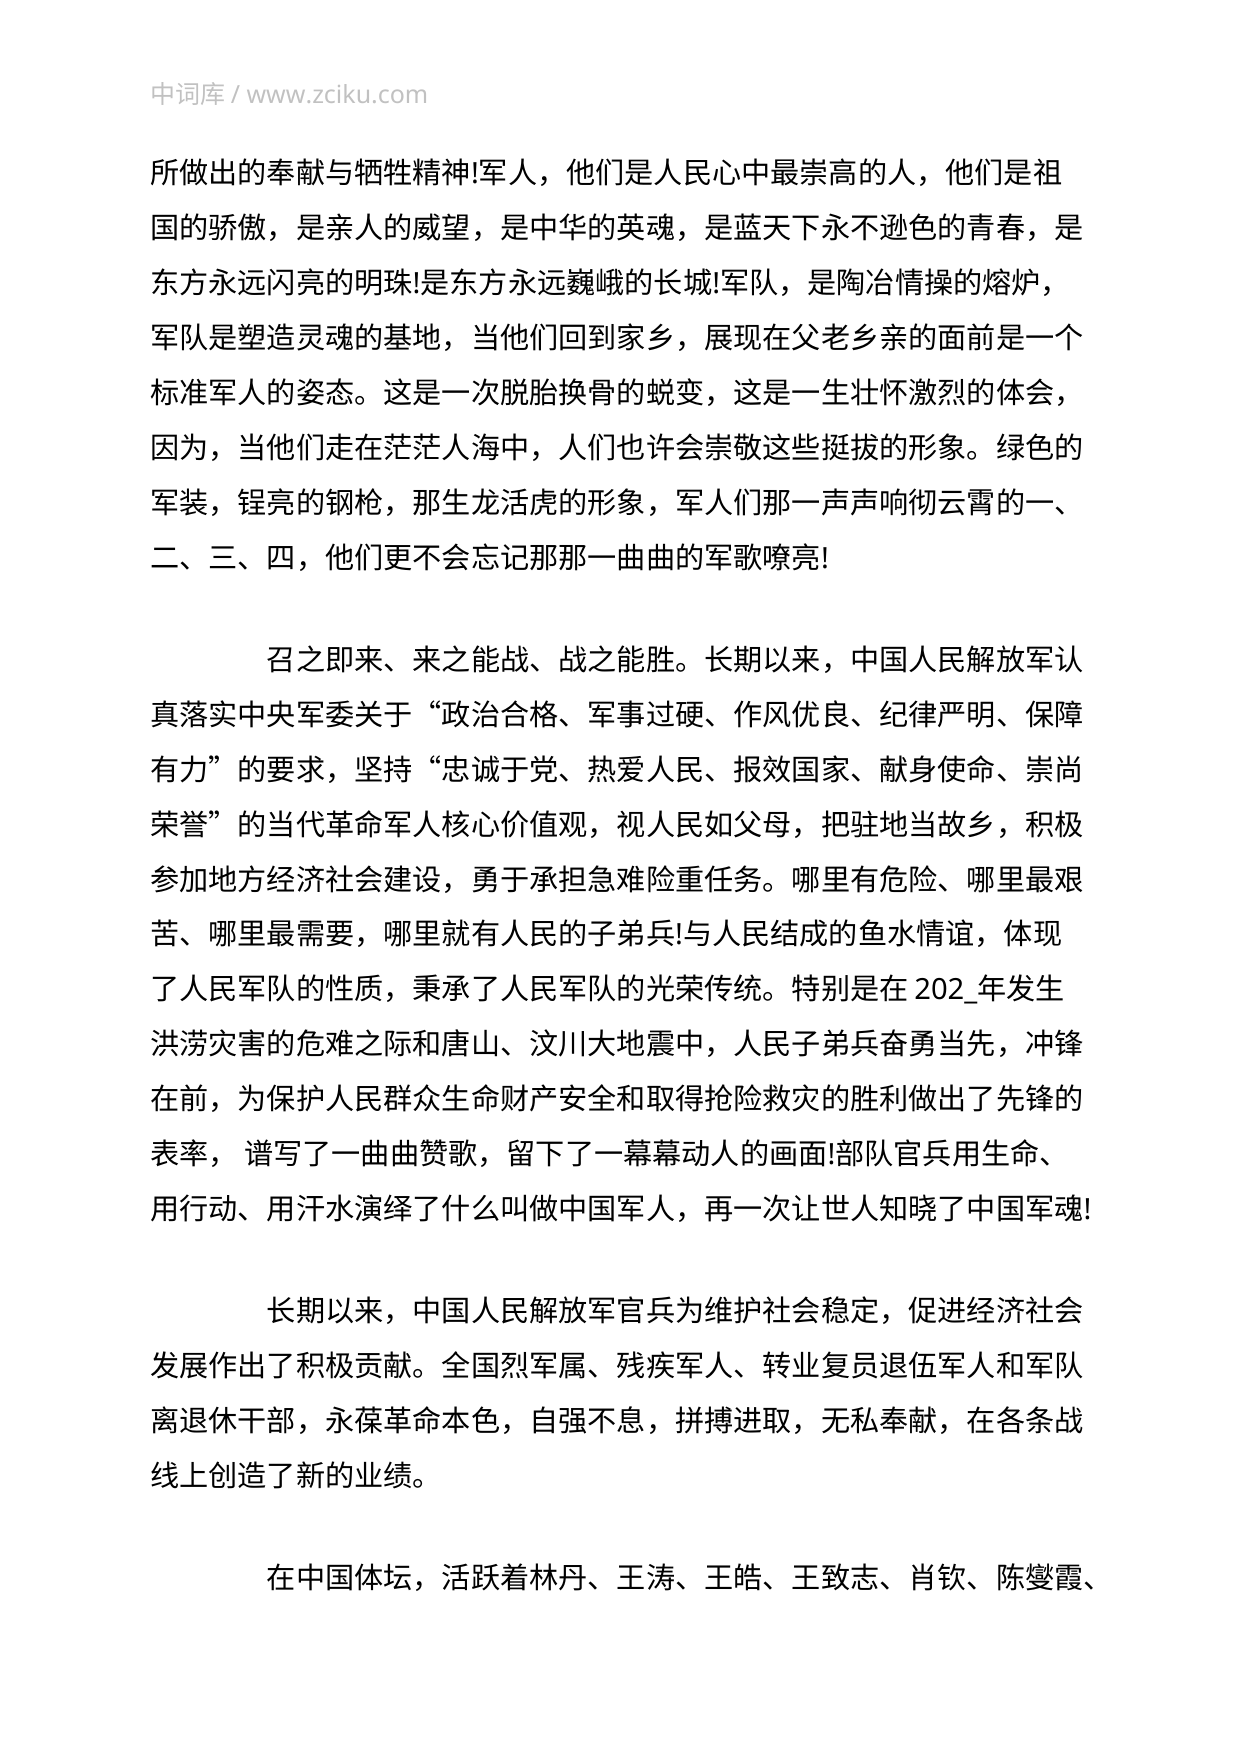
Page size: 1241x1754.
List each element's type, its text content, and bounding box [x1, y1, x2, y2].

text 召之即来、来之能战、战之能胜。长期以来，中国人民解放军认真落实中央军委关于“政治合格、军事过硬、作风优良、纪律严明、保障有力”的要求，坚持“忠诚于党、热爱人民、报效国家、献身使命、崇尚荣誉”的当代革命军人核心价值观，视人民如父母，把驻地当故乡，积极参加地方经济社会建设，勇于承担急难险重任务。哪里有危险、哪里最艰苦、哪里最需要，哪里就有人民的子弟兵!与人民结成的鱼水情谊，体现了人民军队的性质，秉承了人民军队的光荣传统。特别是在202_年发生洪涝灾害的危难之际和唐山、汶川大地震中，人民子弟兵奋勇当先，冲锋在前，为保护人民群众生命财产安全和取得抢险救灾的胜利做出了先锋的表率， 谱写了一曲曲赞歌，留下了一幕幕动人的画面!部队官兵用生命、用行动、用汗水演绎了什么叫做中国军人，再一次让世人知晓了中国军魂! [150, 636, 1090, 1228]
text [150, 1554, 1090, 1596]
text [150, 150, 1090, 577]
text 长期以来，中国人民解放军官兵为维护社会稳定，促进经济社会发展作出了积极贡献。全国烈军属、残疾军人、转业复员退伍军人和军队离退休干部，永葆革命本色，自强不息，拼搏进取，无私奉献，在各条战线上创造了新的业绩。 [150, 1288, 1090, 1495]
